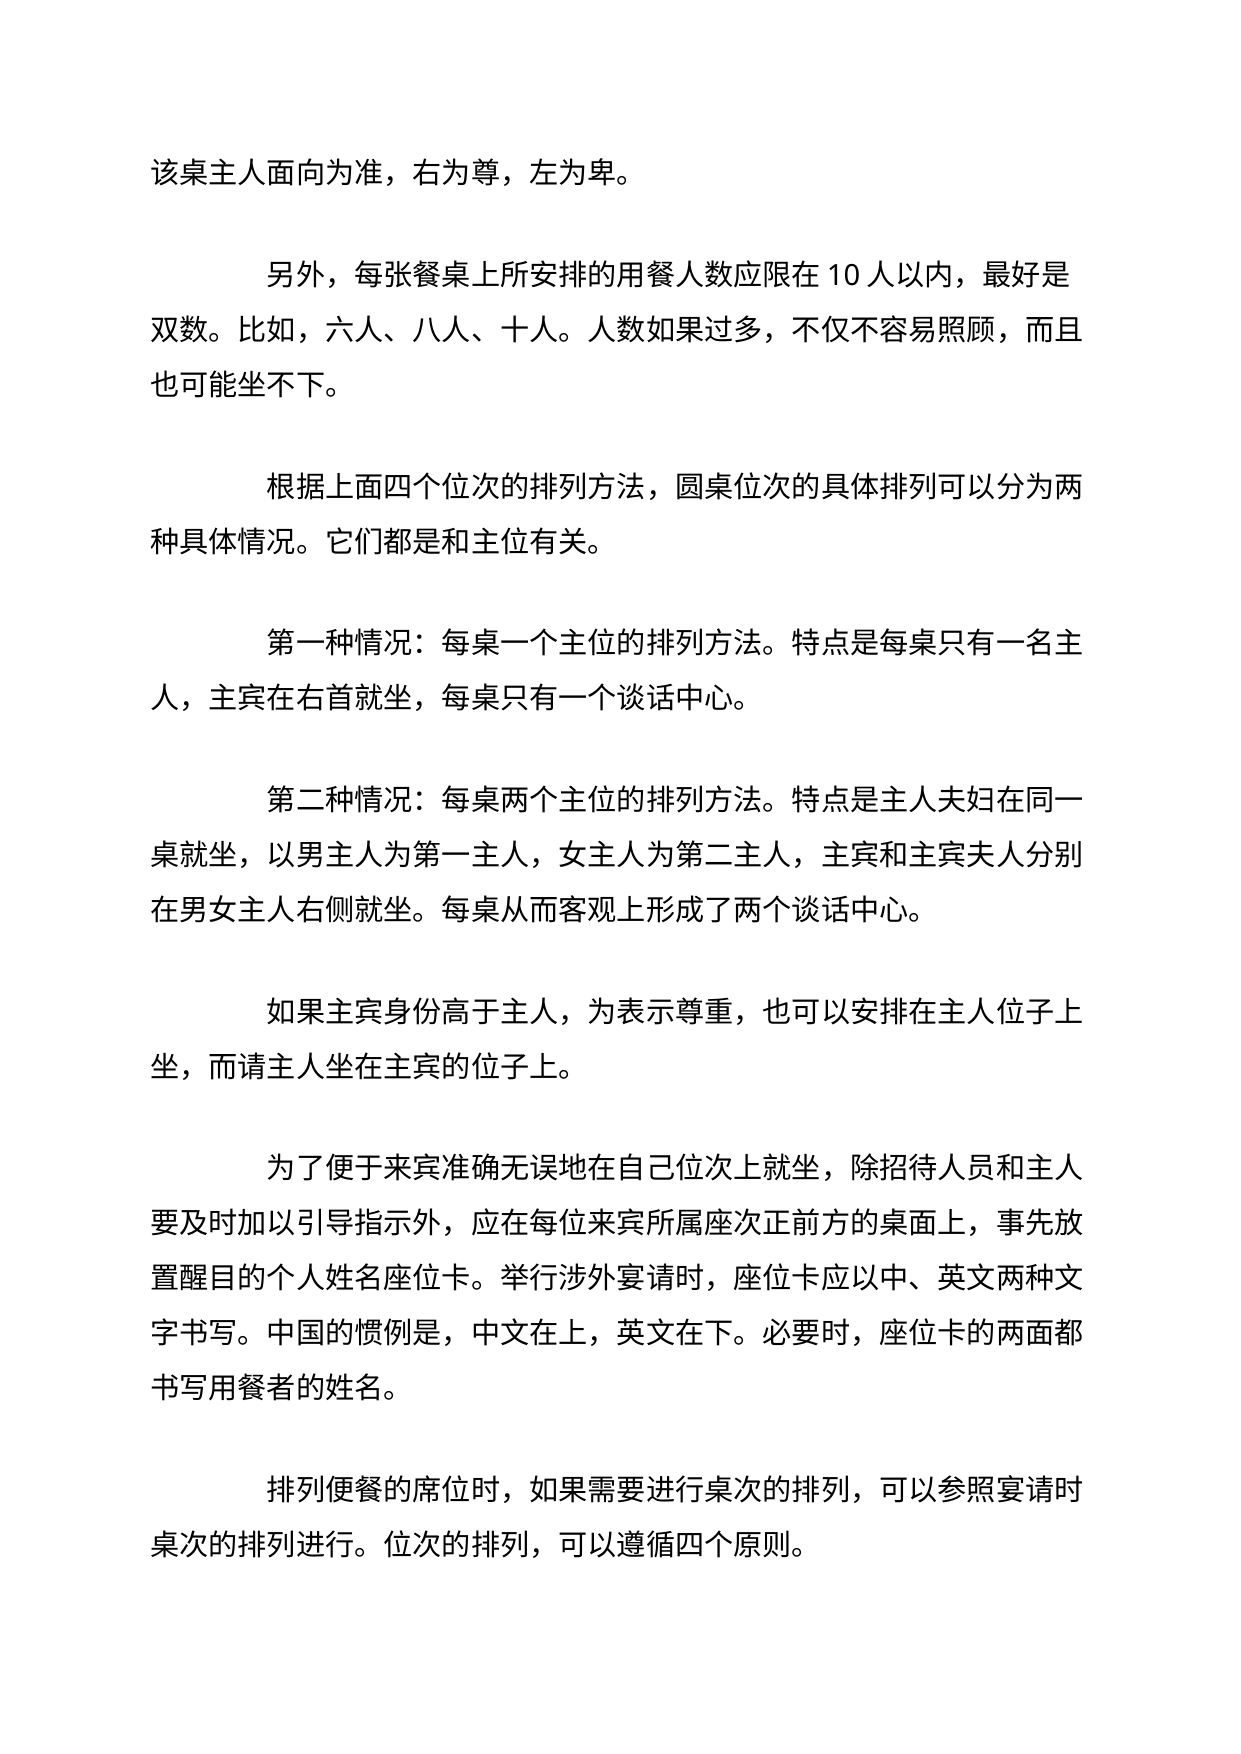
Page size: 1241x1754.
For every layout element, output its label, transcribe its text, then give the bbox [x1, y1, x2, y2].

text 第二种情况：每桌两个主位的排列方法。特点是主人夫妇在同一桌就坐，以男主人为第一主人，女主人为第二主人，主宾和主宾夫人分别在男女主人右侧就坐。每桌从而客观上形成了两个谈话中心。 [150, 777, 1090, 929]
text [150, 150, 1090, 192]
text 根据上面四个位次的排列方法，圆桌位次的具体排列可以分为两种具体情况。它们都是和主位有关。 [150, 463, 1090, 561]
text 第一种情况：每桌一个主位的排列方法。特点是每桌只有一名主人，主宾在右首就坐，每桌只有一个谈话中心。 [150, 620, 1090, 717]
text 为了便于来宾准确无误地在自己位次上就坐，除招待人员和主人要及时加以引导指示外，应在每位来宾所属座次正前方的桌面上，事先放置醒目的个人姓名座位卡。举行涉外宴请时，座位卡应以中、英文两种文字书写。中国的惯例是，中文在上，英文在下。必要时，座位卡的两面都书写用餐者的姓名。 [150, 1145, 1090, 1407]
text 如果主宾身份高于主人，为表示尊重，也可以安排在主人位子上坐，而请主人坐在主宾的位子上。 [150, 988, 1090, 1086]
text 排列便餐的席位时，如果需要进行桌次的排列，可以参照宴请时桌次的排列进行。位次的排列，可以遵循四个原则。 [150, 1466, 1090, 1563]
text 另外，每张餐桌上所安排的用餐人数应限在10人以内，最好是双数。比如，六人、八人、十人。人数如果过多，不仅不容易照顾，而且也可能坐不下。 [150, 252, 1090, 404]
